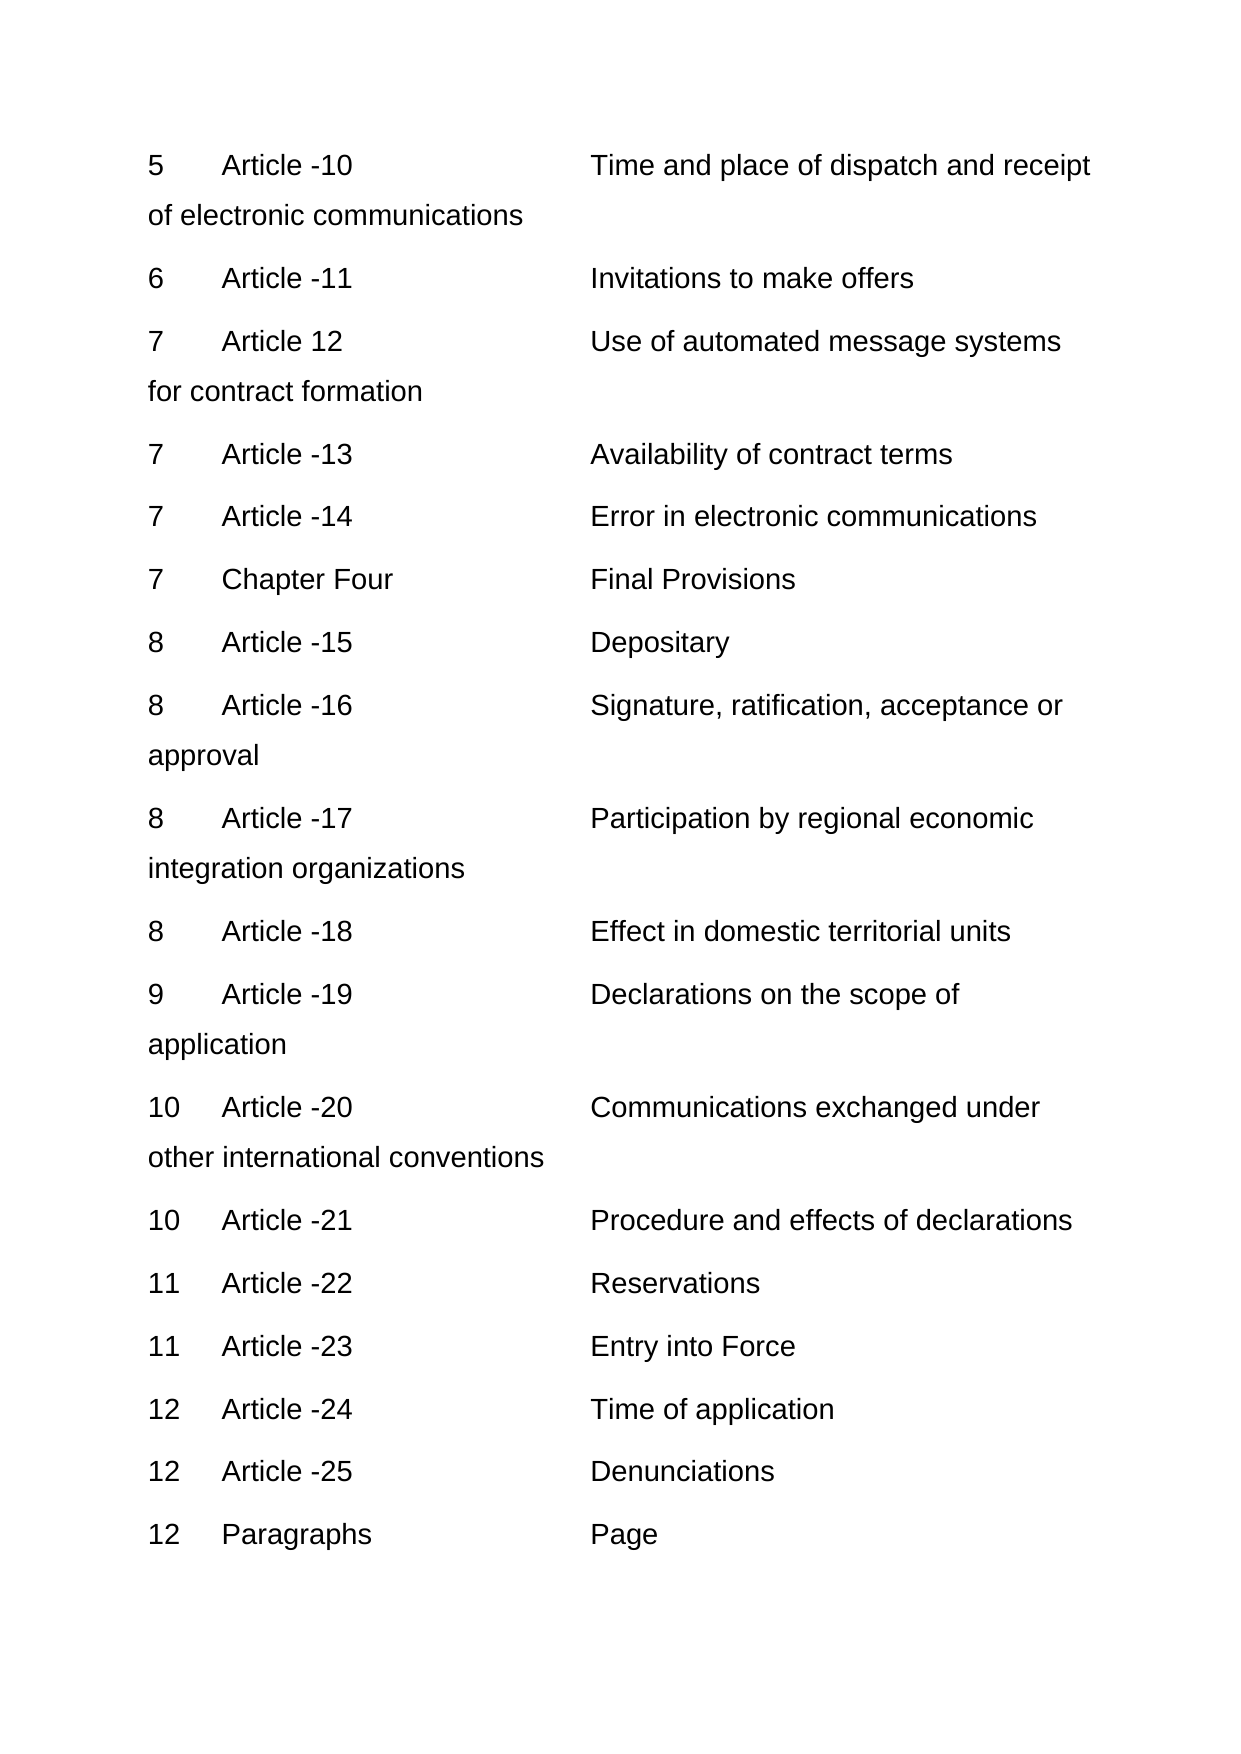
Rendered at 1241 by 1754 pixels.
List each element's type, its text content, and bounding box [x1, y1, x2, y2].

text 8 Article -16 Signature, ratification, acceptance or approval [148, 688, 1093, 772]
text 5 Article -10 Time and place of dispatch and receipt of electronic communications [148, 148, 1093, 231]
text 8 Article -17 Participation by regional economic integration organizations [148, 801, 1093, 885]
text 7 Article -14 Error in electronic communications [148, 499, 1093, 533]
text 6 Article -11 Invitations to make offers [148, 261, 1093, 294]
text 7 Article 12 Use of automated message systems for contract formation [148, 323, 1093, 407]
text 7 Article -13 Availability of contract terms [148, 437, 1093, 470]
text 10 Article -20 Communications exchanged under other international conventions [148, 1090, 1093, 1174]
text 8 Article -15 Depositary [148, 625, 1093, 659]
text 11 Article -22 Reservations [148, 1266, 1093, 1299]
text 9 Article -19 Declarations on the scope of application [148, 977, 1093, 1061]
text 8 Article -18 Effect in domestic territorial units [148, 914, 1093, 948]
text 7 Chapter Four Final Provisions [148, 562, 1093, 596]
text 12 Article -25 Denunciations [148, 1454, 1093, 1488]
text 10 Article -21 Procedure and effects of declarations [148, 1203, 1093, 1237]
text 12 Paragraphs Page [148, 1517, 1093, 1551]
text 12 Article -24 Time of application [148, 1392, 1093, 1425]
text 11 Article -23 Entry into Force [148, 1329, 1093, 1362]
